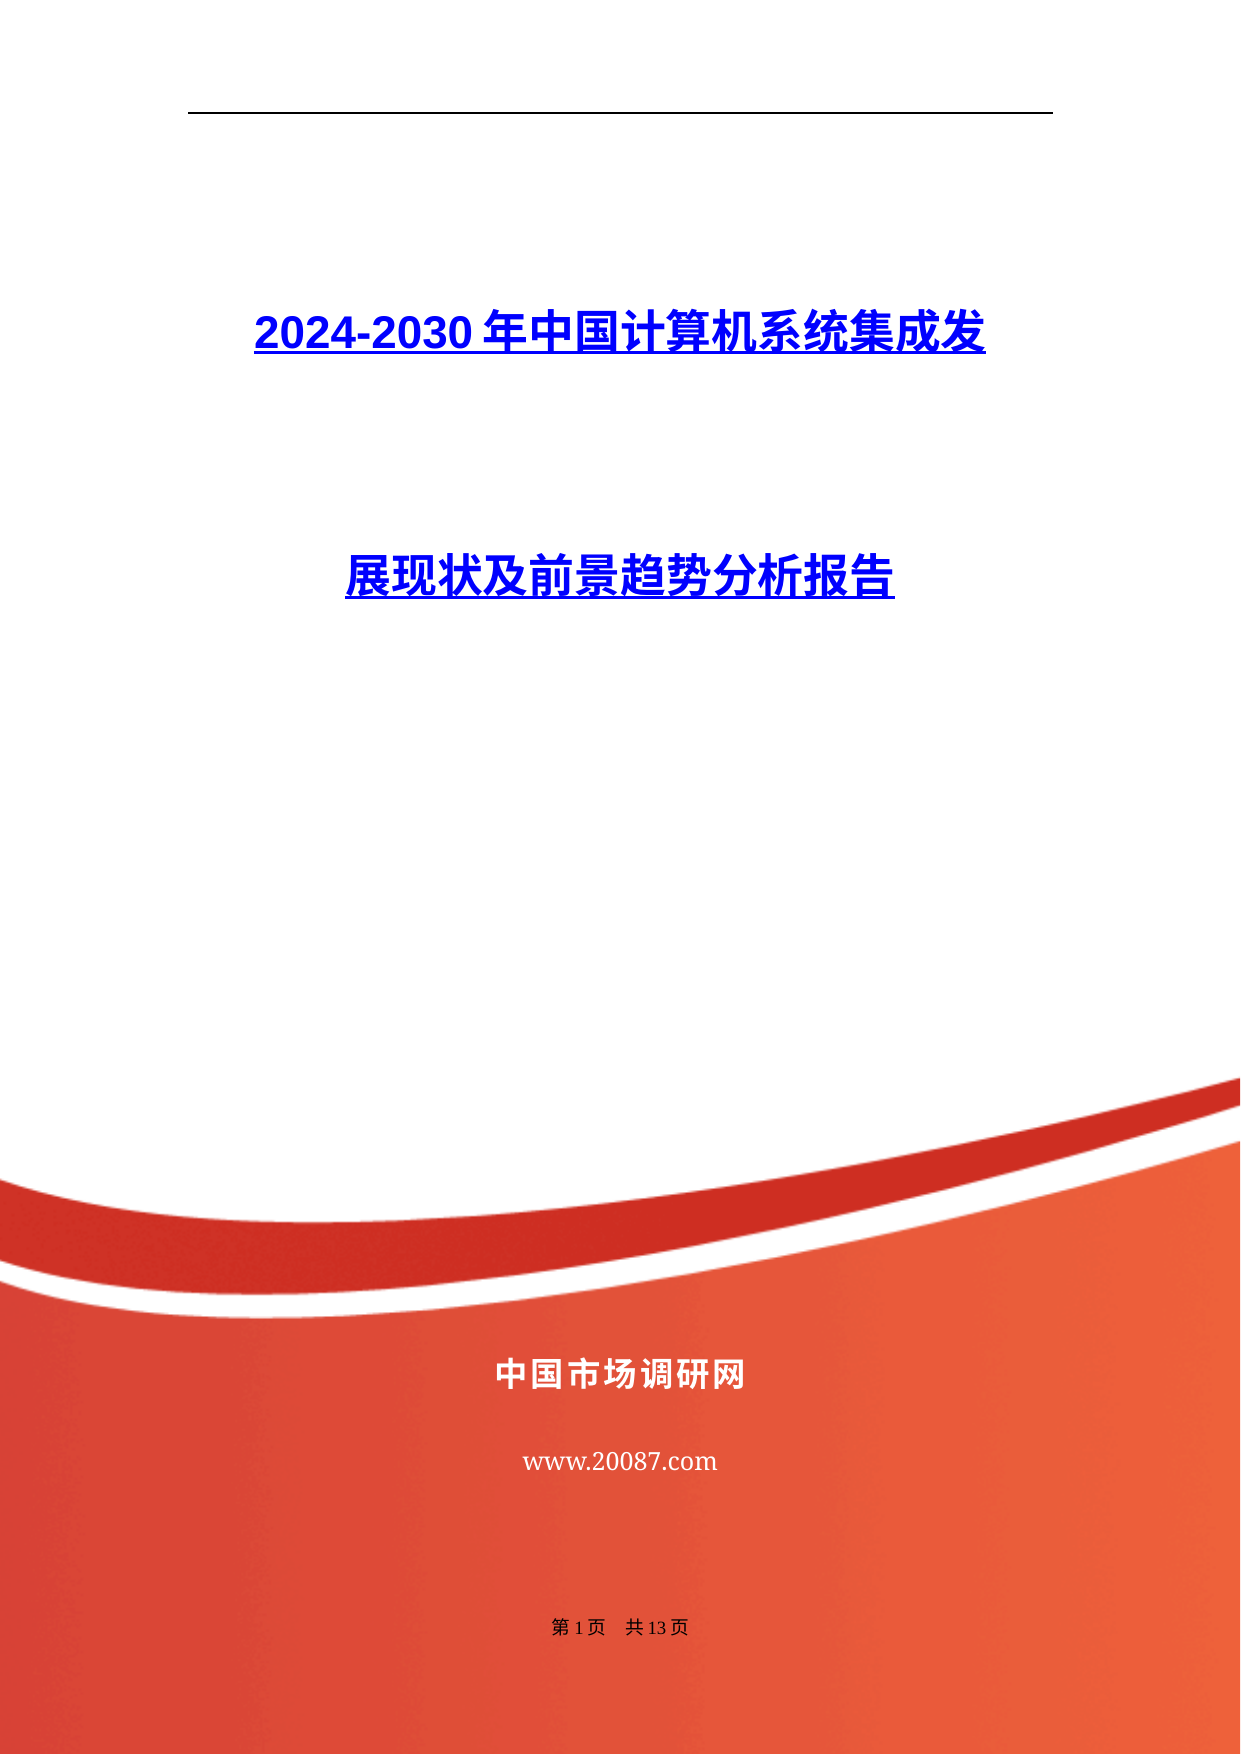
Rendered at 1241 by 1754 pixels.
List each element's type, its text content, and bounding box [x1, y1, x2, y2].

picture [0, 1006, 1241, 1754]
table_header 2024-2030年中国计算机系统集成发展现状及前景趋势分析报告 [188, 207, 1053, 773]
text www.20087.com [187, 1428, 1053, 1493]
subtitle 中国市场调研网 [187, 1339, 1053, 1404]
